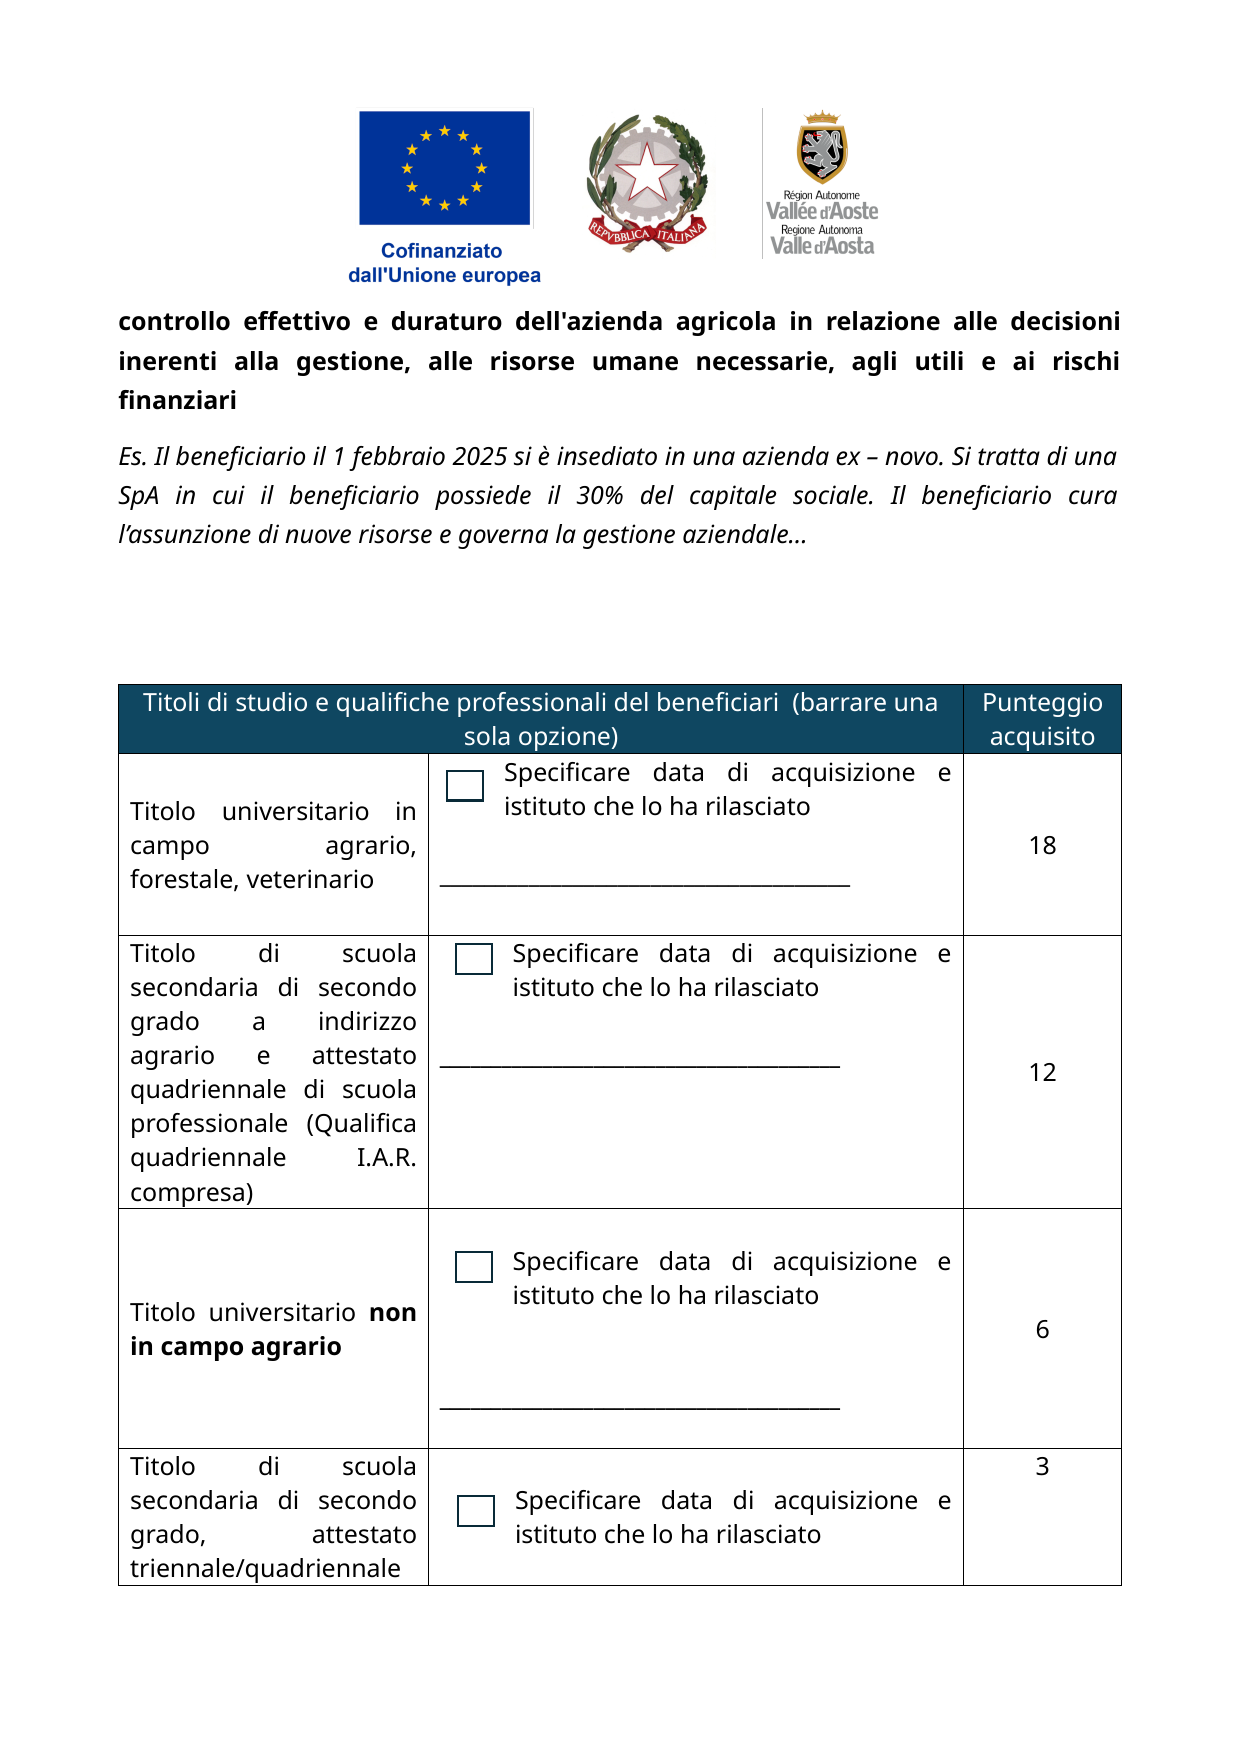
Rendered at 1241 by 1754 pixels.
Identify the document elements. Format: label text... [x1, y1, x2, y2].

table_cell Titolo universitario non in campo agrario [119, 1209, 428, 1448]
table_cell Titolo di scuola secondaria di secondo grado a indirizzo agrario e attestato quadriennale di scuola professionale (Qualifica quadriennale I.A.R. compresa) [119, 936, 428, 1208]
table_cell Specificare data di acquisizione e istituto che lo ha rilasciato _______________________________________ [429, 936, 963, 1208]
table_cell 18 [964, 754, 1121, 935]
table_cell Titolo universitario in campo agrario, forestale, veterinario [119, 754, 428, 935]
table_cell 6 [964, 1209, 1121, 1448]
table_header Titoli di studio e qualifiche professionali del beneficiari (barrare una sola opzione) [119, 685, 963, 753]
table_cell Specificare data di acquisizione e istituto che lo ha rilasciato _____________________________________ [429, 754, 963, 935]
table_cell 12 [964, 936, 1121, 1208]
table_header Punteggio acquisito [964, 685, 1121, 753]
table_cell 3 [964, 1449, 1121, 1585]
table_cell Titolo di scuola secondaria di secondo grado, attestato triennale/quadriennale di scuola professionale non in campo agrario [119, 1449, 428, 1585]
picture [324, 73, 917, 304]
table_cell Specificare data di acquisizione e istituto che lo ha rilasciato _______________________________________ [429, 1209, 963, 1448]
table_cell Specificare data di acquisizione e istituto che lo ha rilasciato _______________________________________ [429, 1449, 963, 1585]
text Es. Il beneficiario il 1 febbraio 2025 si è insediato in una azienda ex – novo. Si tratta di una SpA in cui il beneficiario possiede il 30% del capitale sociale. Il beneficiario cura l’assunzione di nuove risorse e governa la gestione aziendale… [118, 438, 1122, 551]
